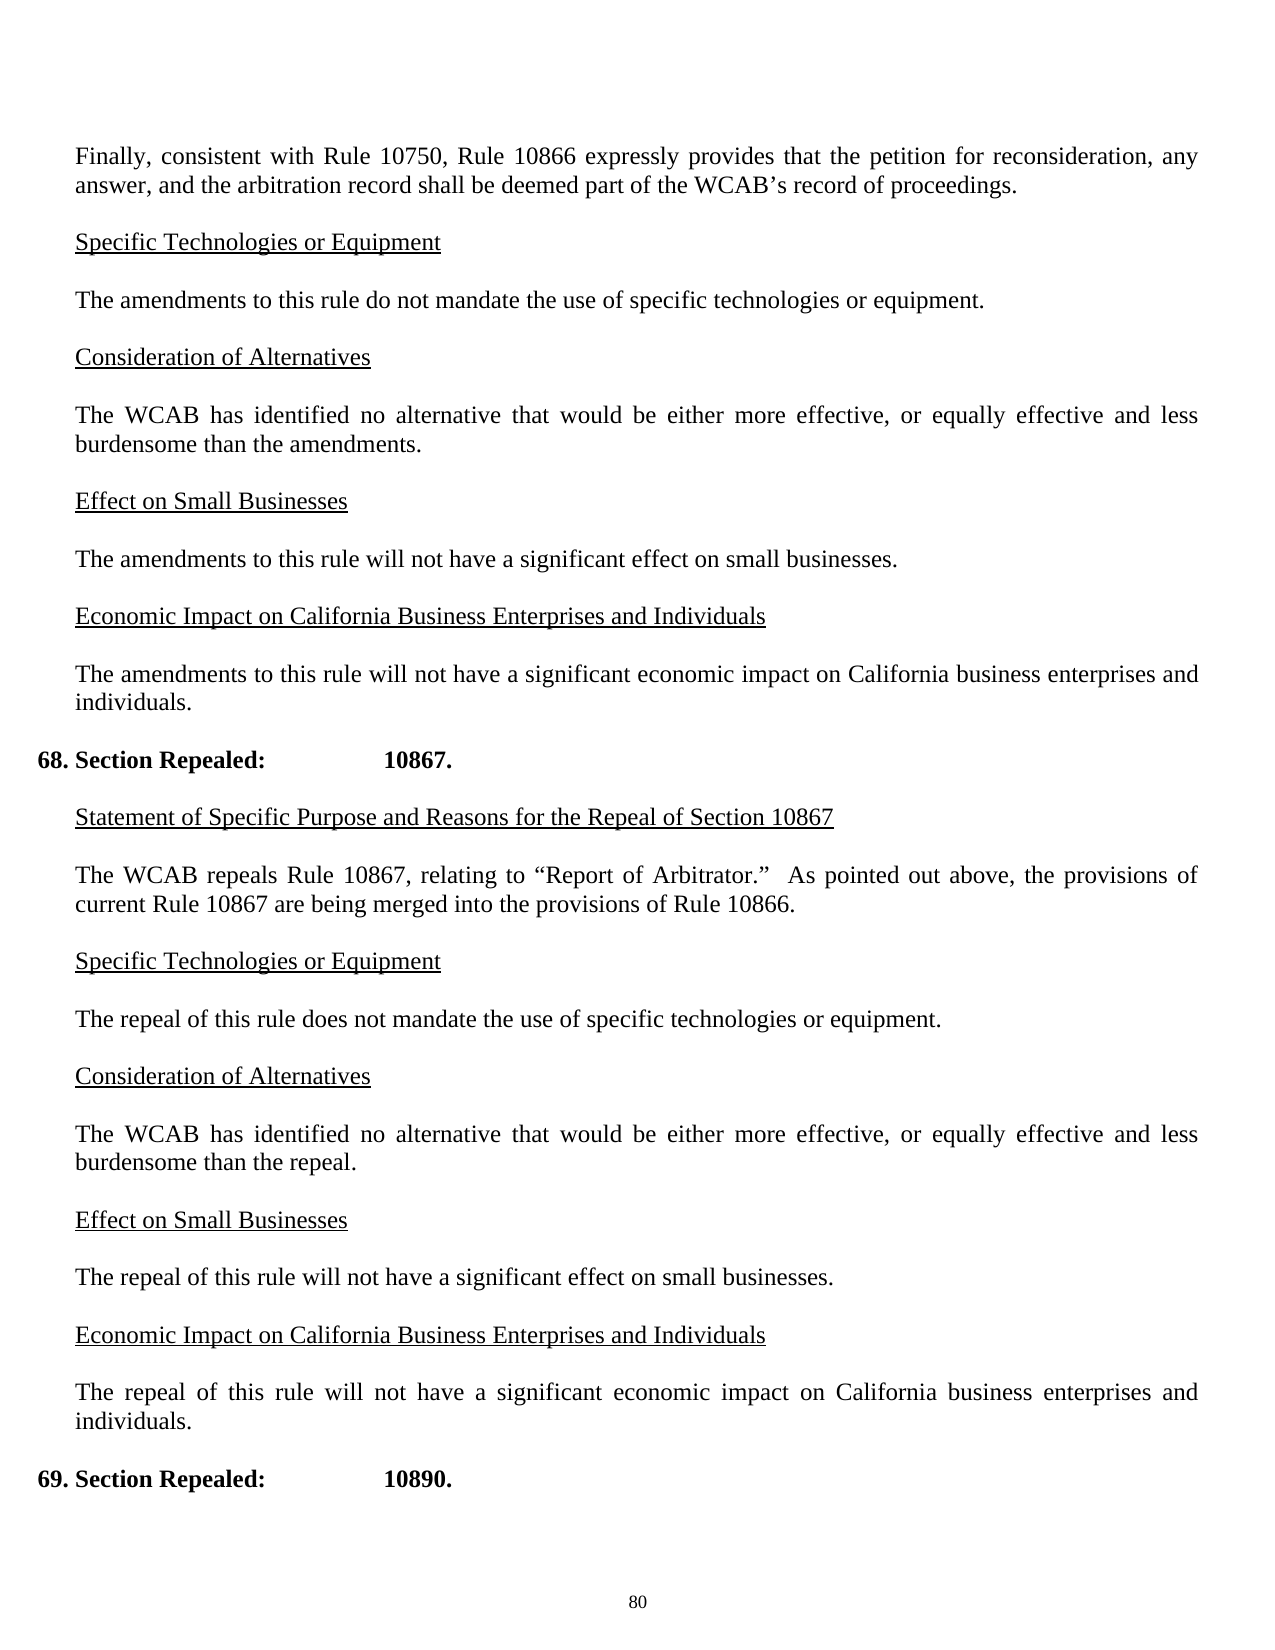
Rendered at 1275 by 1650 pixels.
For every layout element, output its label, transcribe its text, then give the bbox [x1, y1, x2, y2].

text The has identified no alternative that would be either more effective, or equally effective and less burdensome than the amendments. [75, 400, 1200, 457]
text The amendments to this rule do not mandate the use of specific technologies or equipment. [75, 285, 1200, 314]
subtitle Section Repealed: 10890. [37, 1464, 1200, 1492]
subtitle Specific Technologies or Equipment [75, 227, 1200, 256]
text The repeal of this rule will not have a significant economic impact on California business enterprises and individuals. [75, 1377, 1200, 1435]
text The repeal of this rule does not mandate the use of specific technologies or equipment. [75, 1004, 1200, 1032]
subtitle Effect on Small Businesses [75, 486, 1200, 515]
subtitle Specific Technologies or Equipment [75, 946, 1200, 975]
subtitle Section Repealed: 10867. [37, 745, 1200, 774]
subtitle Statement of Specific Purpose and Reasons for the Repeal of Section 10867 [75, 802, 1200, 831]
subtitle Consideration of Alternatives [75, 342, 1200, 371]
text The repeals Rule 10867, relating to “Report of Arbitrator.” As pointed out above, the provisions of current Rule 10867 are being merged into the provisions of Rule 10866. [75, 860, 1200, 917]
text The repeal of this rule will not have a significant effect on small businesses. [75, 1262, 1200, 1291]
subtitle Economic Impact on California Business Enterprises and Individuals [75, 601, 1200, 630]
text The amendments to this rule will not have a significant effect on small businesses. [75, 544, 1200, 572]
text The has identified no alternative that would be either more effective, or equally effective and less burdensome than the repeal. [75, 1119, 1200, 1176]
subtitle Effect on Small Businesses [75, 1205, 1200, 1234]
subtitle Economic Impact on California Business Enterprises and Individuals [75, 1320, 1200, 1349]
text Finally, consistent with Rule 10750, Rule 10866 expressly provides that the petition for reconsideration, any answer, and the arbitration record shall be deemed part of the ’s record of proceedings. [75, 141, 1200, 199]
text The amendments to this rule will not have a significant economic impact on California business enterprises and individuals. [75, 659, 1200, 716]
subtitle Consideration of Alternatives [75, 1061, 1200, 1090]
